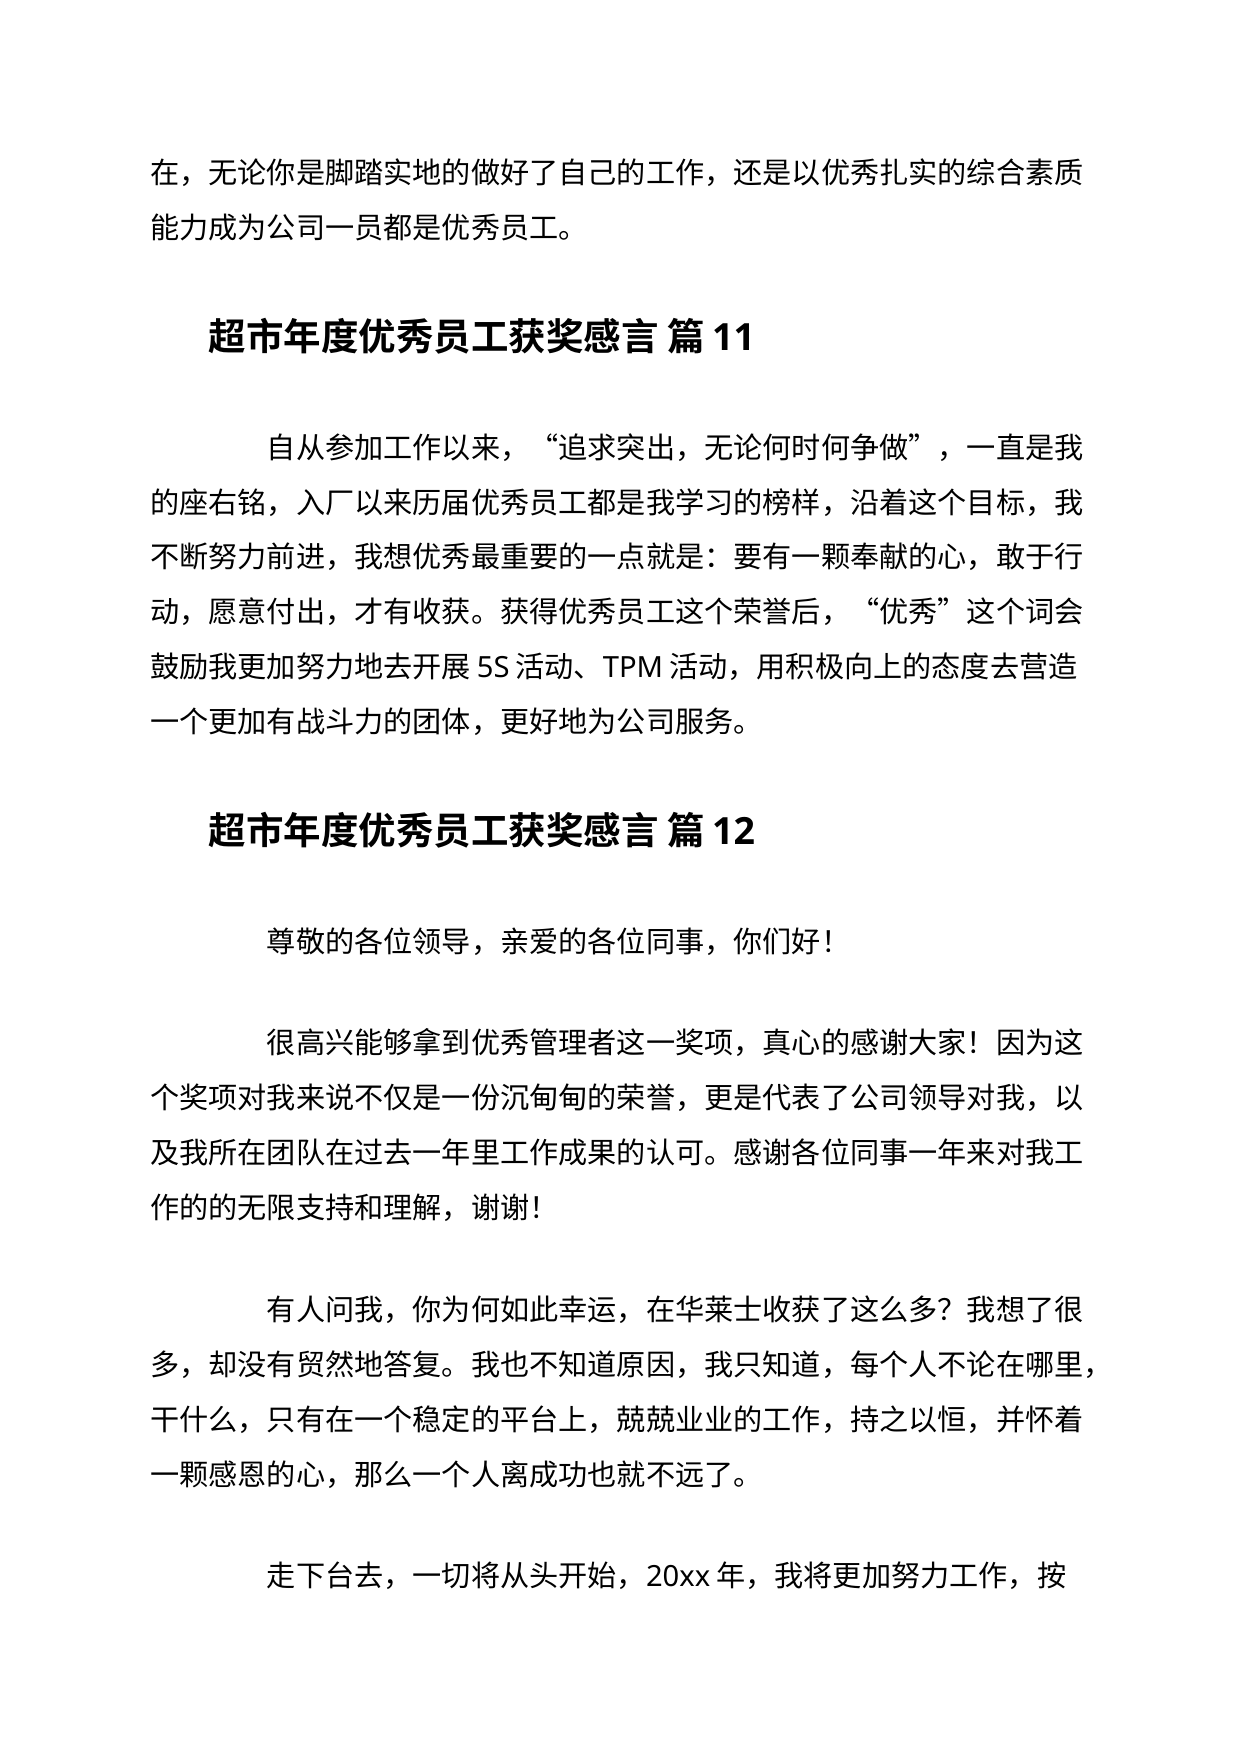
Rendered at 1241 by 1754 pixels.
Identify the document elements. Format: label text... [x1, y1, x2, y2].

text 尊敬的各位领导，亲爱的各位同事，你们好！ [150, 918, 1090, 961]
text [150, 1553, 1090, 1595]
text 很高兴能够拿到优秀管理者这一奖项，真心的感谢大家！因为这个奖项对我来说不仅是一份沉甸甸的荣誉，更是代表了公司领导对我，以及我所在团队在过去一年里工作成果的认可。感谢各位同事一年来对我工作的的无限支持和理解，谢谢！ [150, 1020, 1090, 1227]
text 自从参加工作以来，“追求突出，无论何时何争做”，一直是我的座右铭，入厂以来历届优秀员工都是我学习的榜样，沿着这个目标，我不断努力前进，我想优秀最重要的一点就是：要有一颗奉献的心，敢于行动，愿意付出，才有收获。获得优秀员工这个荣誉后，“优秀”这个词会鼓励我更加努力地去开展5S活动、TPM活动，用积极向上的态度去营造一个更加有战斗力的团体，更好地为公司服务。 [150, 424, 1090, 741]
text 有人问我，你为何如此幸运，在华莱士收获了这么多？我想了很多，却没有贸然地答复。我也不知道原因，我只知道，每个人不论在哪里，干什么，只有在一个稳定的平台上，兢兢业业的工作，持之以恒，并怀着一颗感恩的心，那么一个人离成功也就不远了。 [150, 1286, 1090, 1493]
text 超市年度优秀员工获奖感言 篇12 [150, 801, 1090, 855]
text 超市年度优秀员工获奖感言 篇11 [150, 307, 1090, 361]
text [150, 150, 1090, 247]
